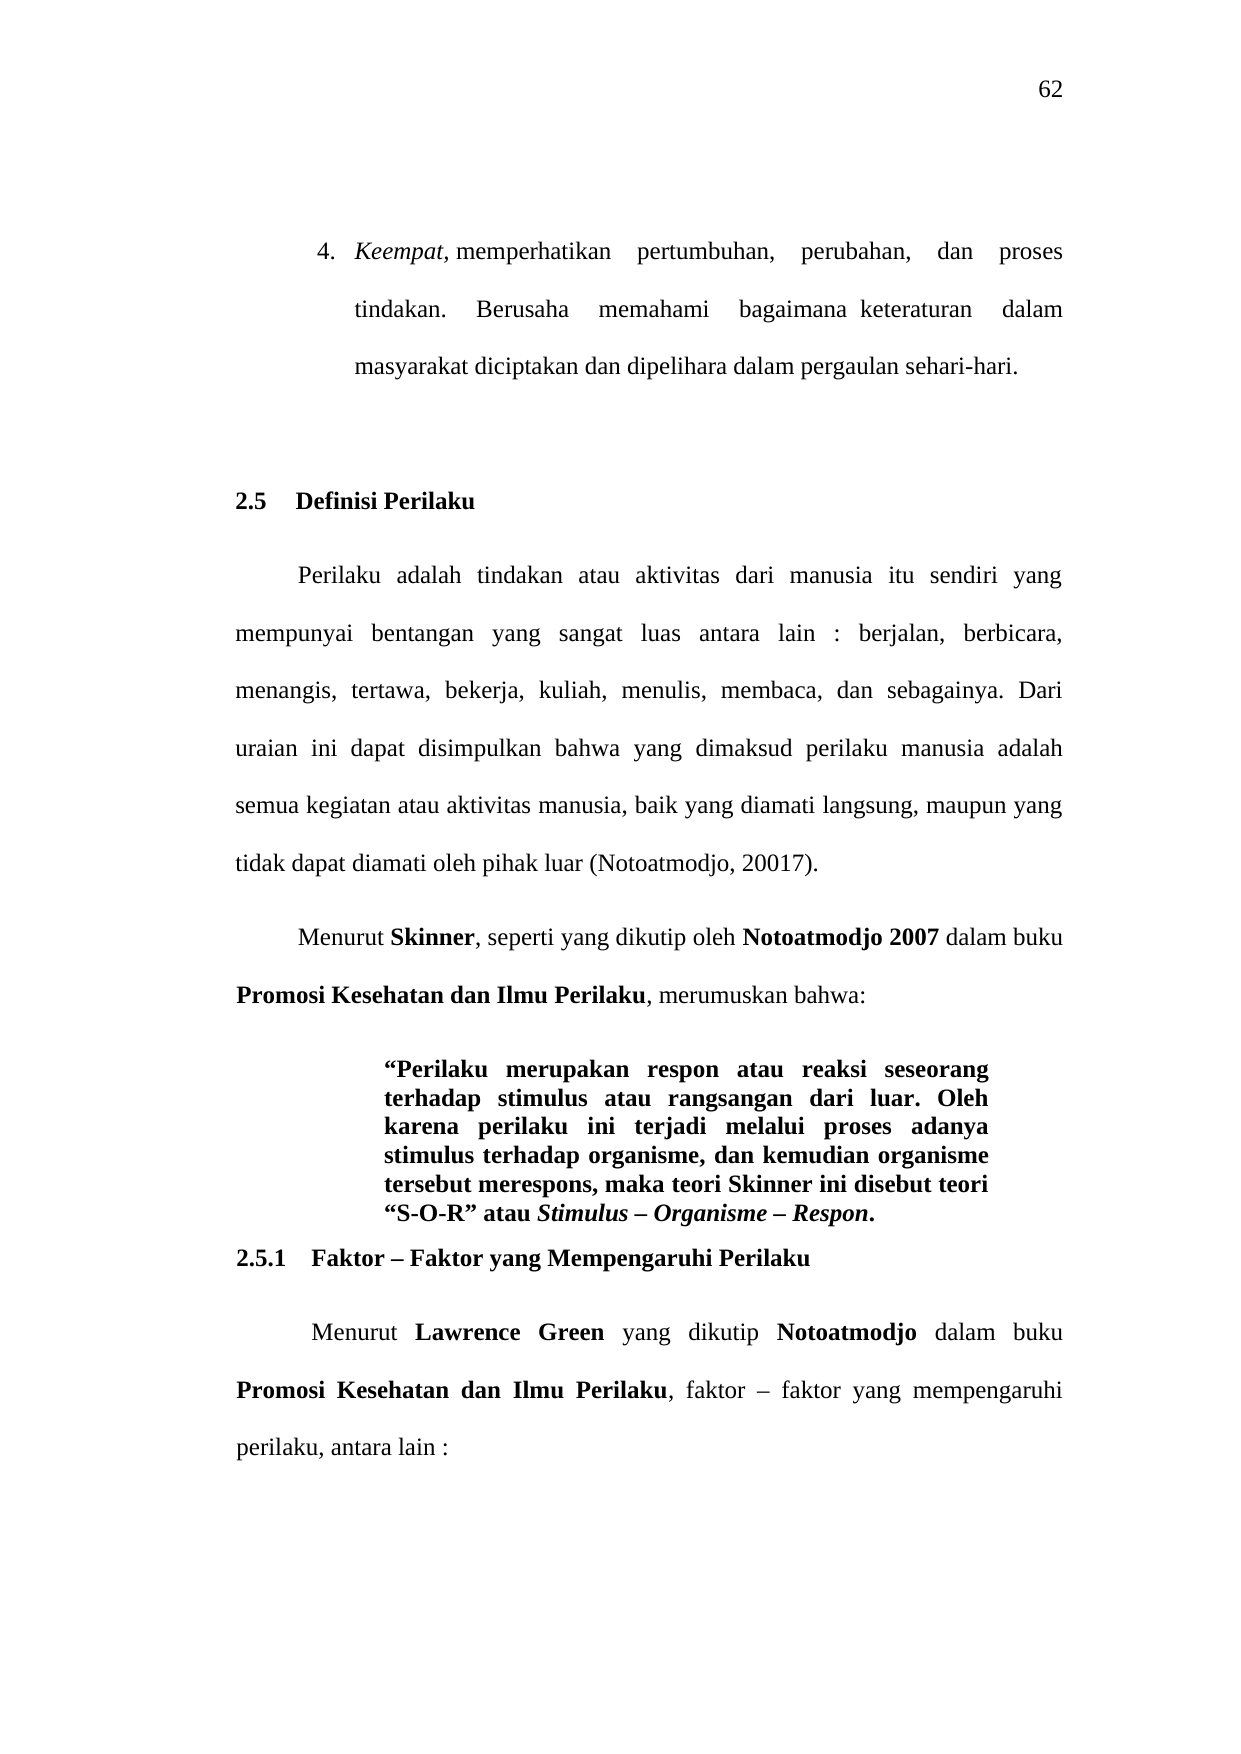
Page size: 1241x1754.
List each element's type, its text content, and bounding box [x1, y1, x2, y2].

list Keempat, memperhatikan pertumbuhan, perubahan, dan proses tindakan. Berusaha memahami bagaimana keteraturan dalam masyarakat diciptakan dan dipelihara dalam pergaulan sehari-hari. [317, 236, 1063, 380]
list Definisi Perilaku [235, 486, 1063, 515]
text Menurut Lawrence Green yang dikutip Notoatmodjo dalam buku Promosi Kesehatan dan Ilmu Perilaku, faktor – faktor yang mempengaruhi perilaku, antara lain : [236, 1317, 1063, 1461]
text Menurut Skinner, seperti yang dikutip oleh Notoatmodjo 2007 dalam buku Promosi Kesehatan dan Ilmu Perilaku, merumuskan bahwa: [236, 922, 1063, 1008]
text Perilaku adalah tindakan atau aktivitas dari manusia itu sendiri yang mempunyai bentangan yang sangat luas antara lain : berjalan, berbicara, menangis, tertawa, bekerja, kuliah, menulis, membaca, dan sebagainya. Dari uraian ini dapat disimpulkan bahwa yang dimaksud perilaku manusia adalah semua kegiatan atau aktivitas manusia, baik yang diamati langsung, maupun yang tidak dapat diamati oleh pihak luar (Notoatmodjo, 20017). [235, 561, 1063, 877]
text “Perilaku merupakan respon atau reaksi seseorang terhadap stimulus atau rangsangan dari luar. Oleh karena perilaku ini terjadi melalui proses adanya stimulus terhadap organisme, dan kemudian organisme tersebut merespons, maka teori Skinner ini disebut teori “S-O-R” atau Stimulus – Organisme – Respon. [384, 1054, 989, 1226]
text 2.5.1 Faktor – Faktor yang Mempengaruhi Perilaku [236, 1243, 989, 1272]
